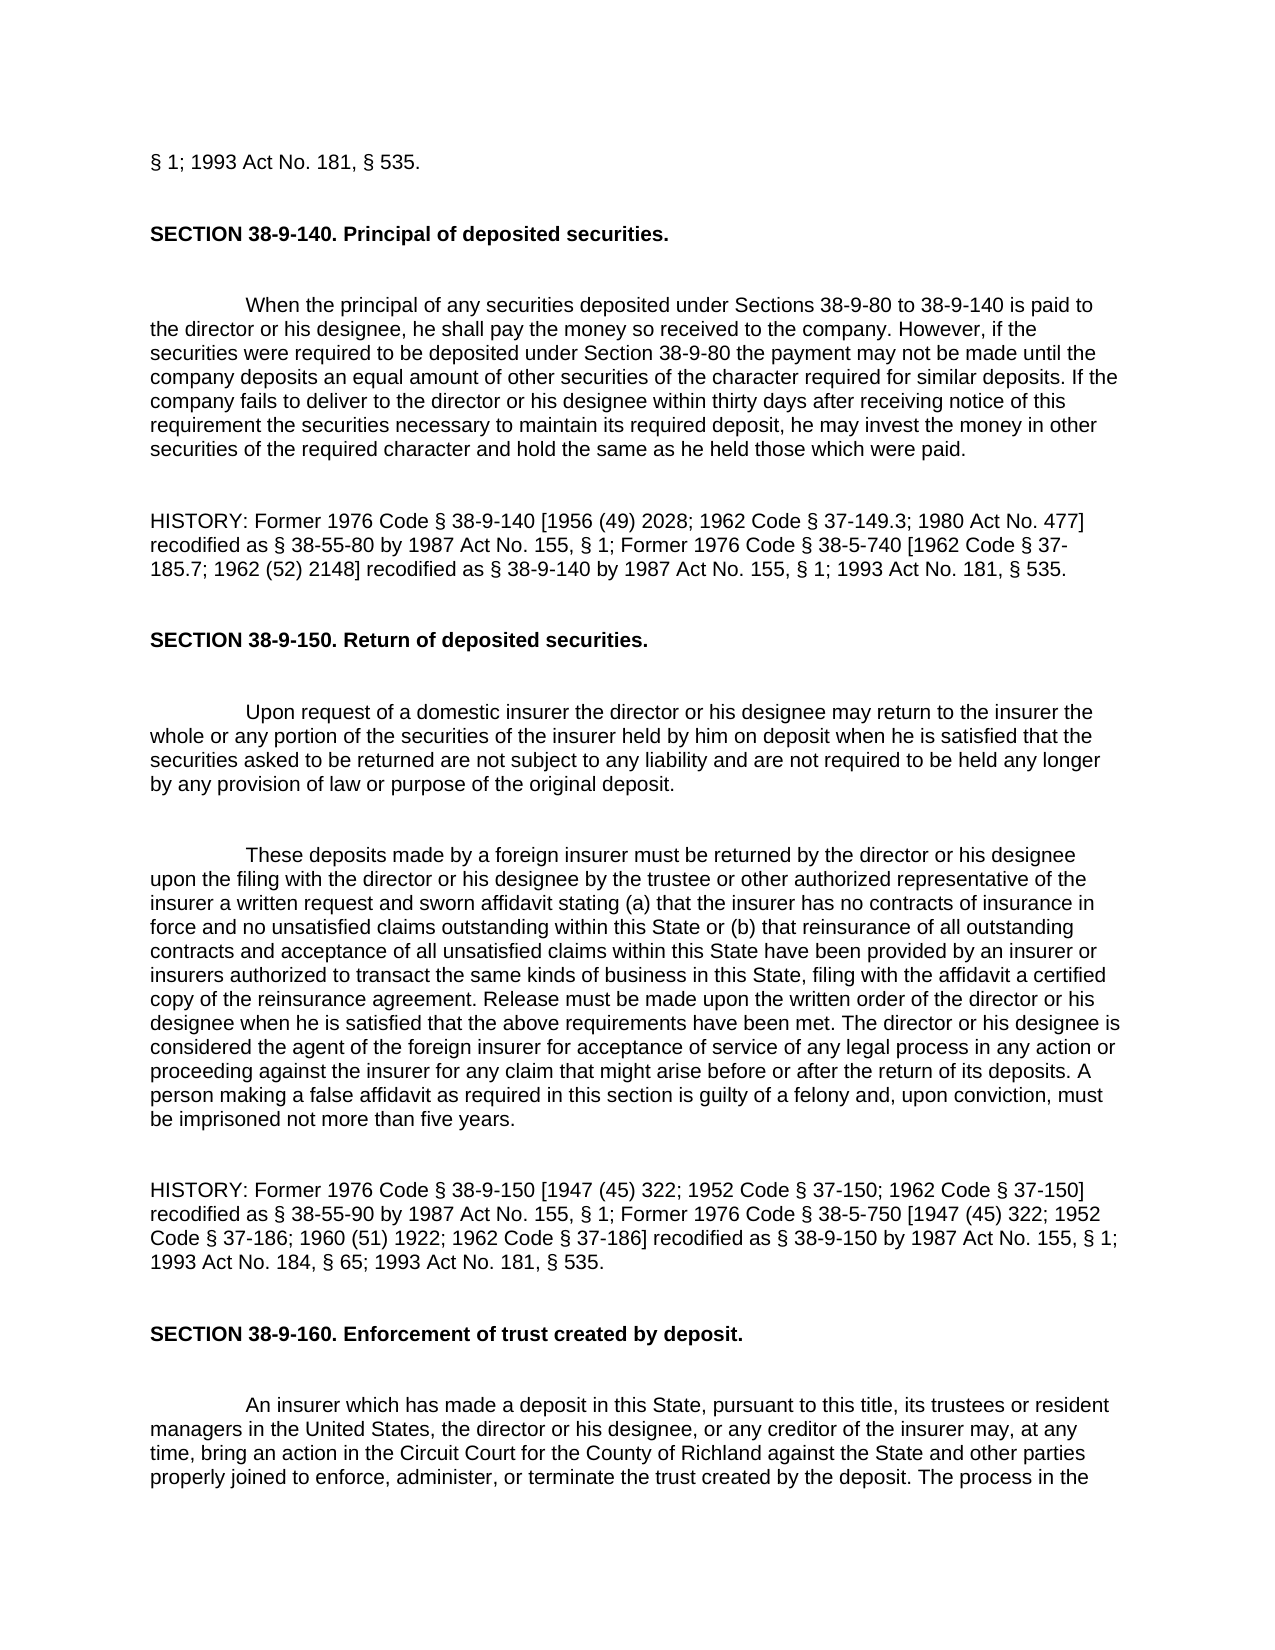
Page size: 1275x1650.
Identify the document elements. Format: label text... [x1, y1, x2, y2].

text SECTION 38-9-150. Return of deposited securities. [150, 628, 1125, 676]
text HISTORY: Former 1976 Code § 38-9-140 [1956 (49) 2028; 1962 Code § 37-149.3; 1980 Act No. 477] recodified as § 38-55-80 by 1987 Act No. 155, § 1; Former 1976 Code § 38-5-740 [1962 Code § 37-185.7; 1962 (52) 2148] recodified as § 38-9-140 by 1987 Act No. 155, § 1; 1993 Act No. 181, § 535. [150, 508, 1125, 604]
text SECTION 38-9-140. Principal of deposited securities. [150, 222, 1125, 269]
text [150, 150, 1125, 198]
text When the principal of any securities deposited under Sections 38-9-80 to 38-9-140 is paid to the director or his designee, he shall pay the money so received to the company. However, if the securities were required to be deposited under Section 38-9-80 the payment may not be made until the company deposits an equal amount of other securities of the character required for similar deposits. If the company fails to deliver to the director or his designee within thirty days after receiving notice of this requirement the securities necessary to maintain its required deposit, he may invest the money in other securities of the required character and hold the same as he held those which were paid. [150, 293, 1125, 484]
text Upon request of a domestic insurer the director or his designee may return to the insurer the whole or any portion of the securities of the insurer held by him on deposit when he is satisfied that the securities asked to be returned are not subject to any liability and are not required to be held any longer by any provision of law or purpose of the original deposit. [150, 699, 1125, 819]
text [150, 1393, 1125, 1489]
text These deposits made by a foreign insurer must be returned by the director or his designee upon the filing with the director or his designee by the trustee or other authorized representative of the insurer a written request and sworn affidavit stating (a) that the insurer has no contracts of insurance in force and no unsatisfied claims outstanding within this State or (b) that reinsurance of all outstanding contracts and acceptance of all unsatisfied claims within this State have been provided by an insurer or insurers authorized to transact the same kinds of business in this State, filing with the affidavit a certified copy of the reinsurance agreement. Release must be made upon the written order of the director or his designee when he is satisfied that the above requirements have been met. The director or his designee is considered the agent of the foreign insurer for acceptance of service of any legal process in any action or proceeding against the insurer for any claim that might arise before or after the return of its deposits. A person making a false affidavit as required in this section is guilty of a felony and, upon conviction, must be imprisoned not more than five years. [150, 843, 1125, 1154]
text SECTION 38-9-160. Enforcement of trust created by deposit. [150, 1321, 1125, 1369]
text HISTORY: Former 1976 Code § 38-9-150 [1947 (45) 322; 1952 Code § 37-150; 1962 Code § 37-150] recodified as § 38-55-90 by 1987 Act No. 155, § 1; Former 1976 Code § 38-5-750 [1947 (45) 322; 1952 Code § 37-186; 1960 (51) 1922; 1962 Code § 37-186] recodified as § 38-9-150 by 1987 Act No. 155, § 1; 1993 Act No. 184, § 65; 1993 Act No. 181, § 535. [150, 1178, 1125, 1297]
